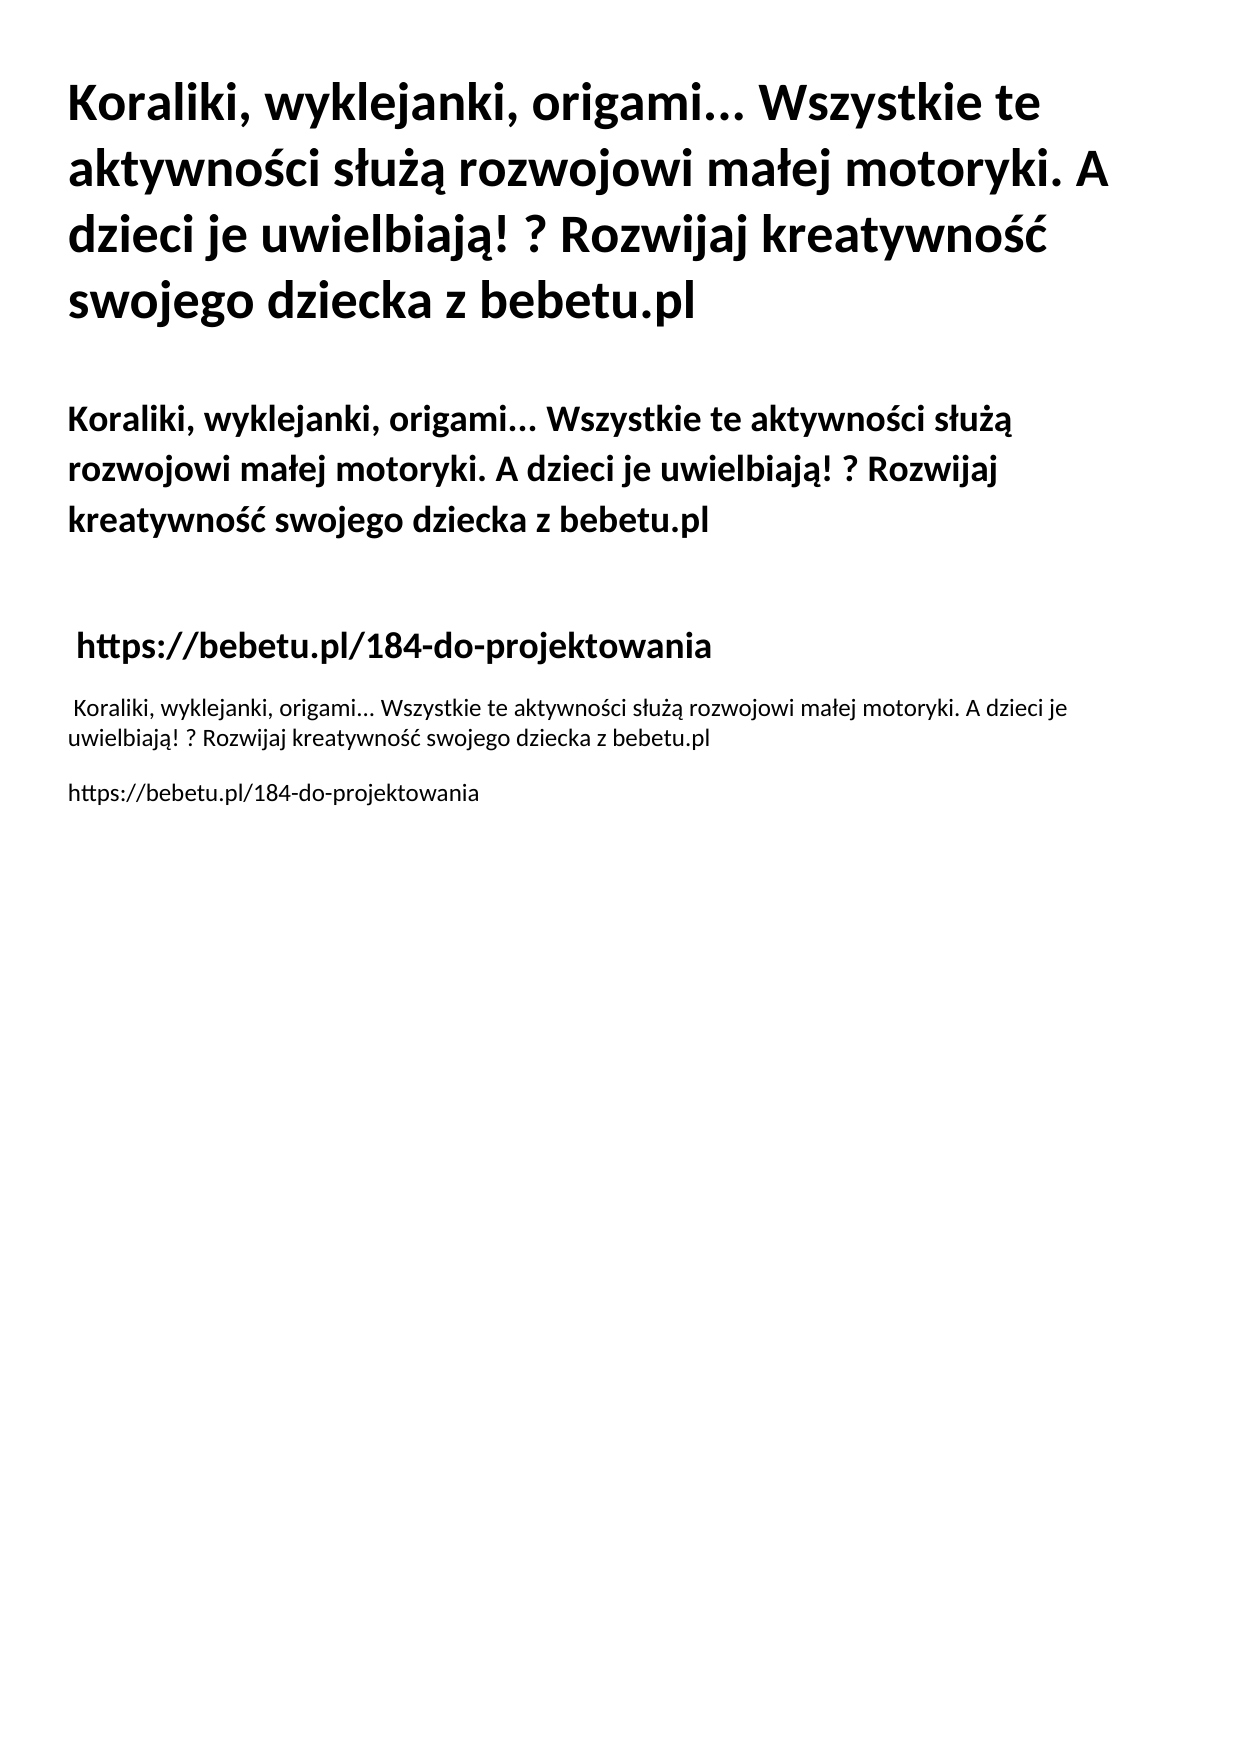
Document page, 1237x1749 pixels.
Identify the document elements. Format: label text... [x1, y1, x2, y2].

text Koraliki, wyklejanki, origami... Wszystkie te aktywności służą rozwojowi małej motoryki. A dzieci je uwielbiają! ? Rozwijaj kreatywność swojego dziecka z bebetu.pl [68, 692, 1169, 753]
text https://bebetu.pl/184-do-projektowania [68, 622, 1169, 668]
text https://bebetu.pl/184-do-projektowania [68, 777, 1169, 807]
text Koraliki, wyklejanki, origami... Wszystkie te aktywności służą rozwojowi małej motoryki. A dzieci je uwielbiają! ? Rozwijaj kreatywność swojego dziecka z bebetu.pl [68, 68, 1169, 332]
text Koraliki, wyklejanki, origami... Wszystkie te aktywności służą rozwojowi małej motoryki. A dzieci je uwielbiają! ? Rozwijaj kreatywność swojego dziecka z bebetu.pl [68, 395, 1169, 541]
